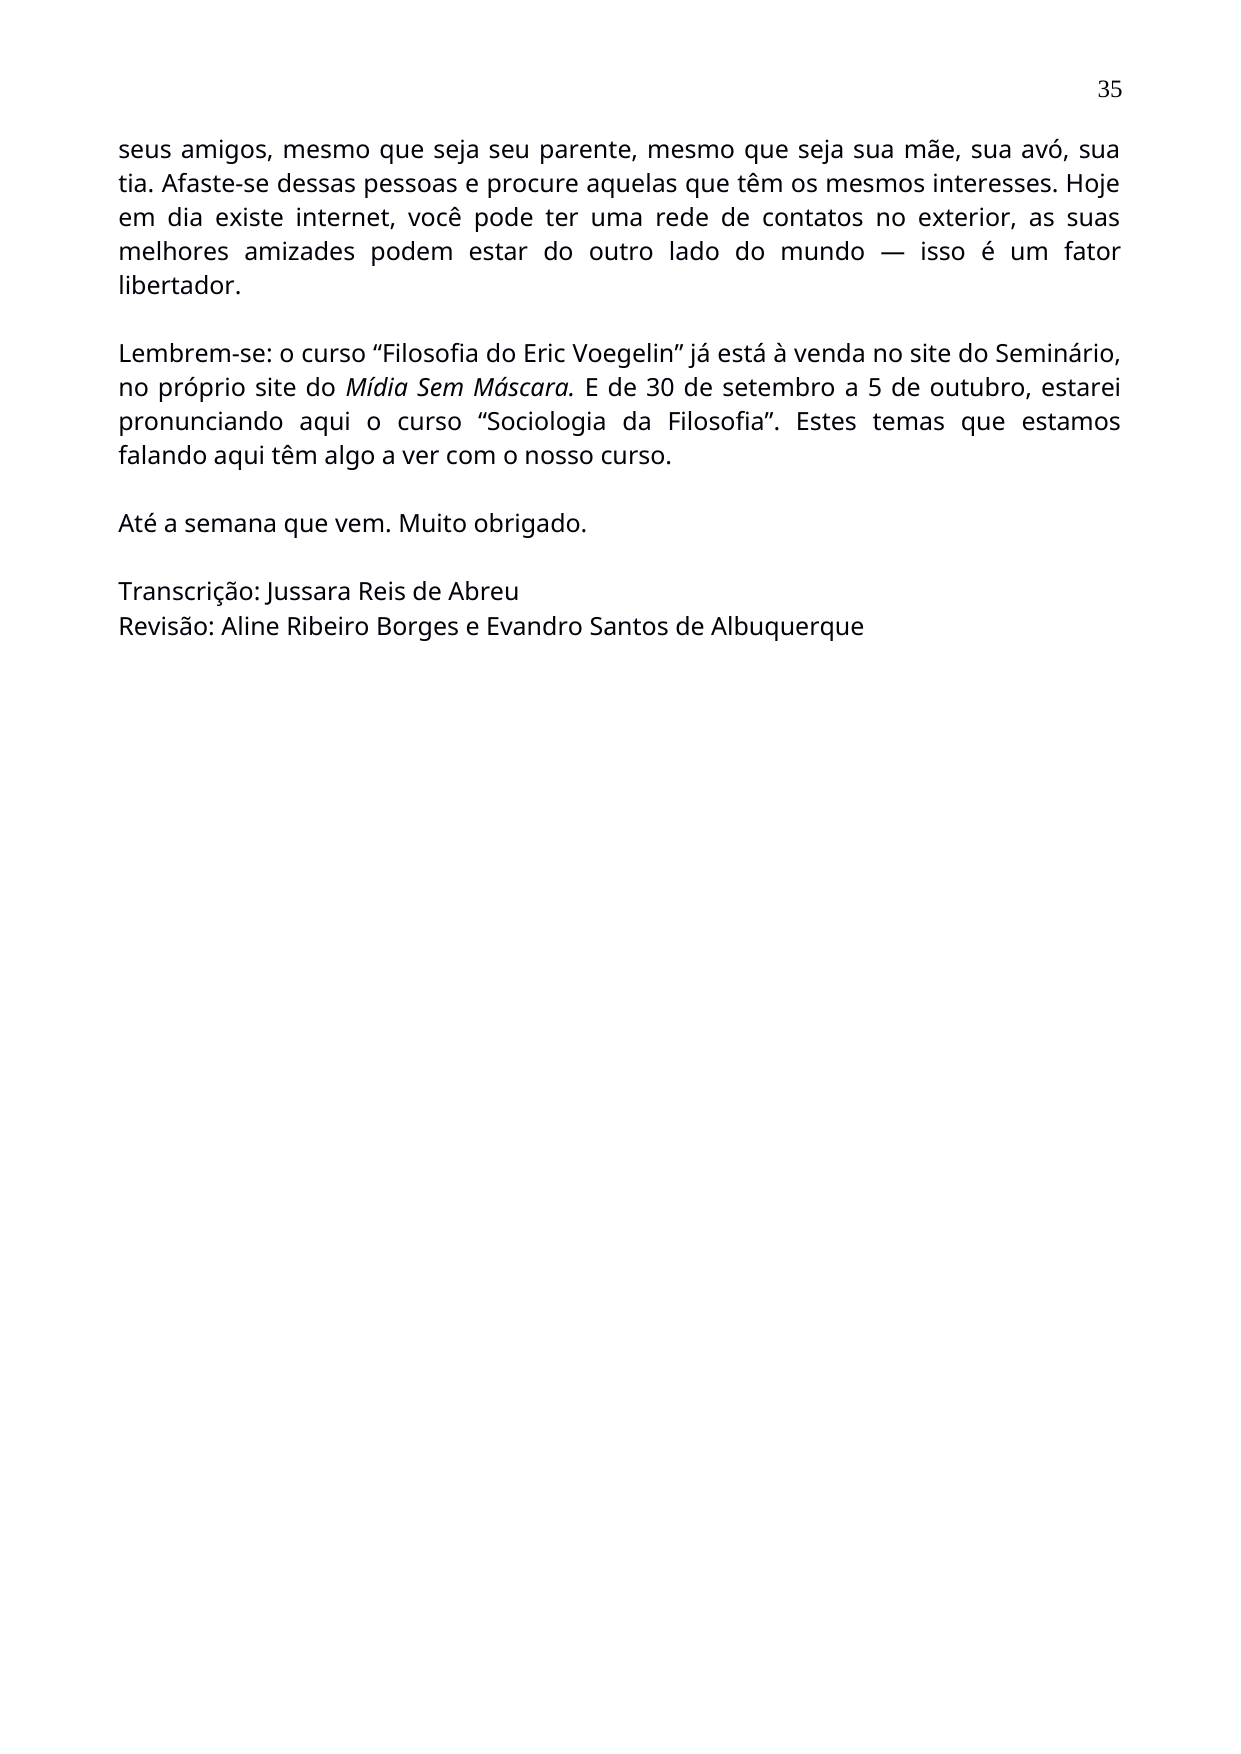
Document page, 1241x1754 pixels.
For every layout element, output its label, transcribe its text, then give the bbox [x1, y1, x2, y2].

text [118, 131, 1122, 302]
text Transcrição: Jussara Reis de Abreu [118, 574, 1122, 608]
text Lembrem-se: o curso “Filosofia do Eric Voegelin” já está à venda no site do Seminário, no próprio site do Mídia Sem Máscara. E de 30 de setembro a 5 de outubro, estarei pronunciando aqui o curso “Sociologia da Filosofia”. Estes temas que estamos falando aqui têm algo a ver com o nosso curso. [118, 336, 1122, 472]
text Revisão: Aline Ribeiro Borges e Evandro Santos de Albuquerque [118, 608, 1122, 642]
text Até a semana que vem. Muito obrigado. [118, 506, 1122, 540]
